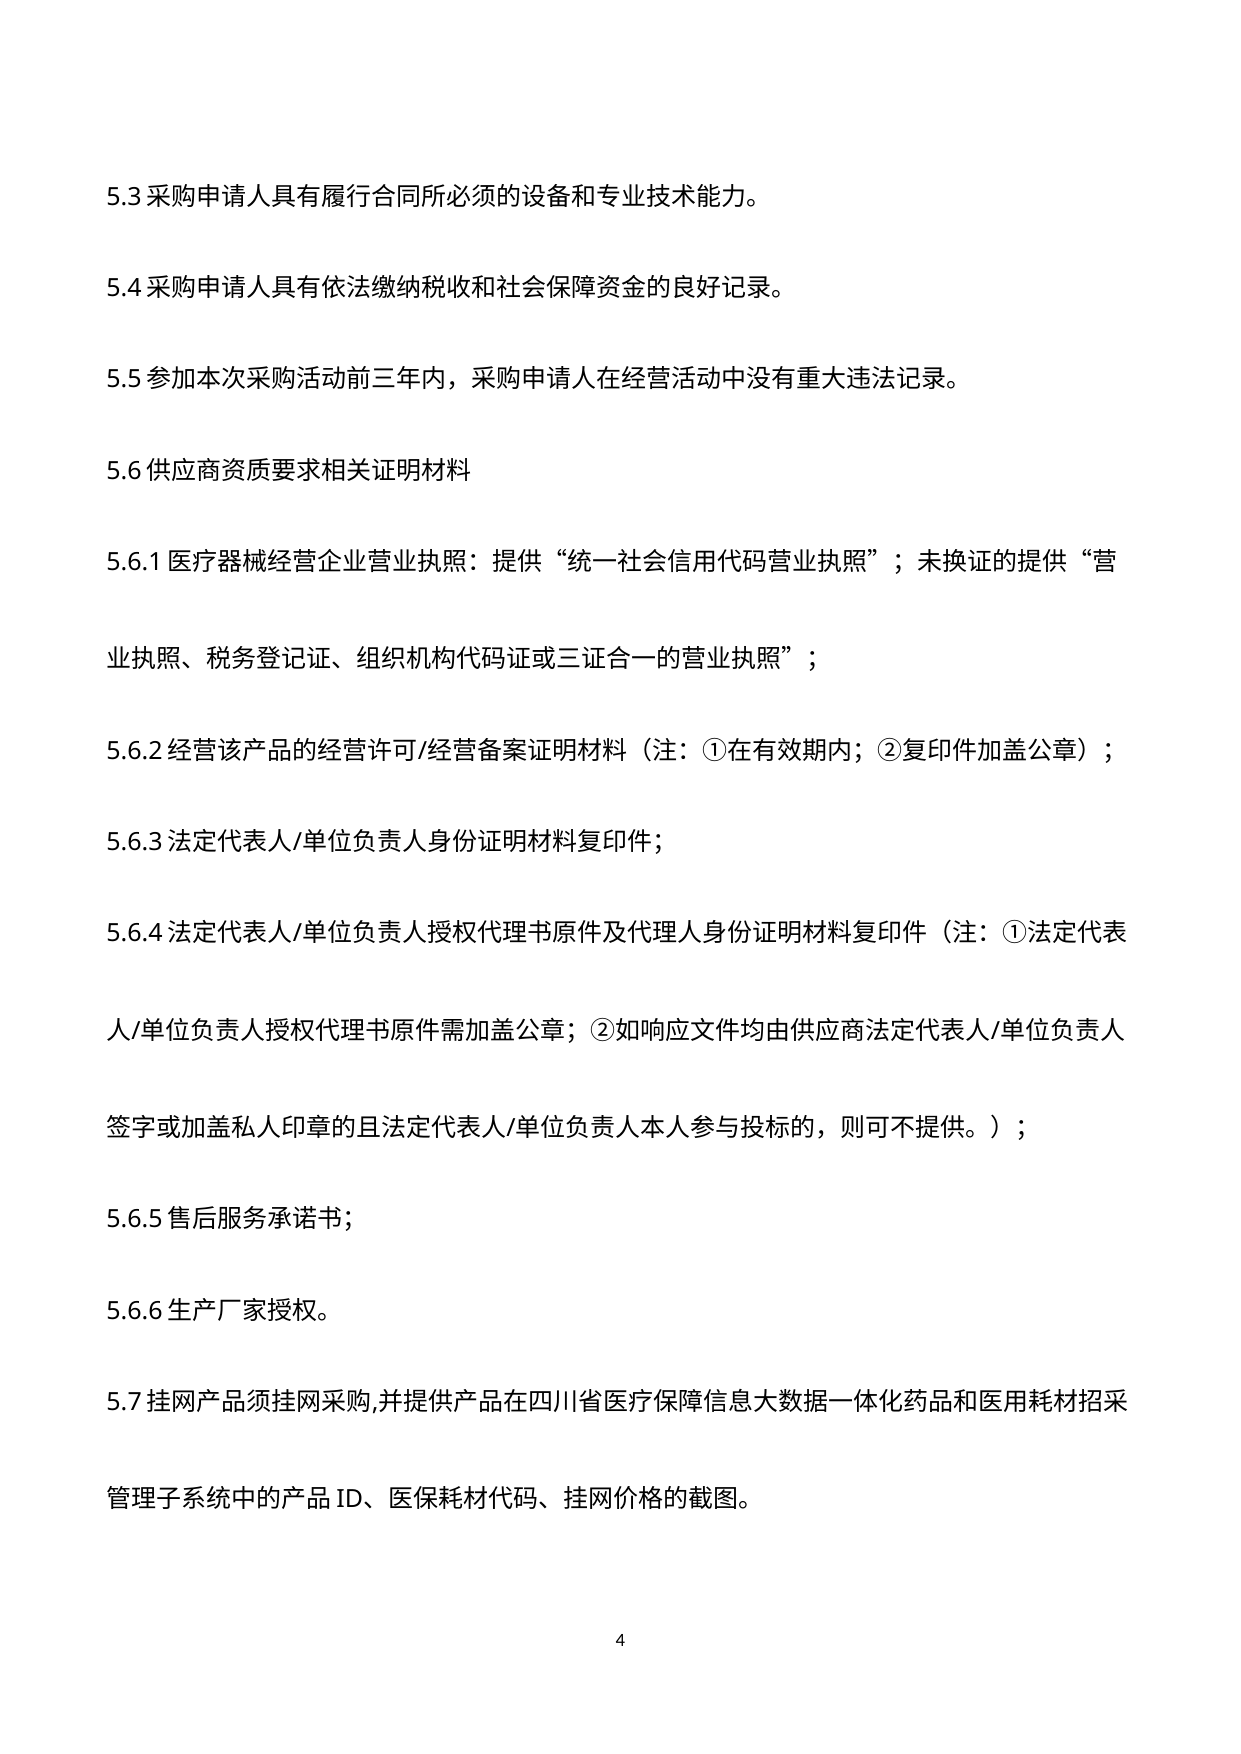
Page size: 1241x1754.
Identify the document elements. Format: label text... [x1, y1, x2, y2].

text 5.6供应商资质要求相关证明材料 [106, 436, 1136, 501]
text 5.5参加本次采购活动前三年内，采购申请人在经营活动中没有重大违法记录。 [106, 344, 1136, 409]
text 5.6.6生产厂家授权。 [106, 1276, 1136, 1341]
text 5.3采购申请人具有履行合同所必须的设备和专业技术能力。 [106, 162, 1136, 227]
text 5.6.4法定代表人/单位负责人授权代理书原件及代理人身份证明材料复印件（注：①法定代表人/单位负责人授权代理书原件需加盖公章；②如响应文件均由供应商法定代表人/单位负责人签字或加盖私人印章的且法定代表人/单位负责人本人参与投标的，则可不提供。）； [106, 898, 1136, 1158]
text 5.4采购申请人具有依法缴纳税收和社会保障资金的良好记录。 [106, 253, 1136, 318]
text 5.7挂网产品须挂网采购,并提供产品在四川省医疗保障信息大数据一体化药品和医用耗材招采管理子系统中的产品ID、医保耗材代码、挂网价格的截图。 [106, 1367, 1136, 1529]
text 5.6.2经营该产品的经营许可/经营备案证明材料（注：①在有效期内；②复印件加盖公章）； [106, 716, 1136, 781]
text 5.6.5售后服务承诺书； [106, 1184, 1136, 1249]
text 5.6.1医疗器械经营企业营业执照：提供“统一社会信用代码营业执照”；未换证的提供“营业执照、税务登记证、组织机构代码证或三证合一的营业执照”； [106, 527, 1136, 689]
text 5.6.3法定代表人/单位负责人身份证明材料复印件； [106, 807, 1136, 872]
